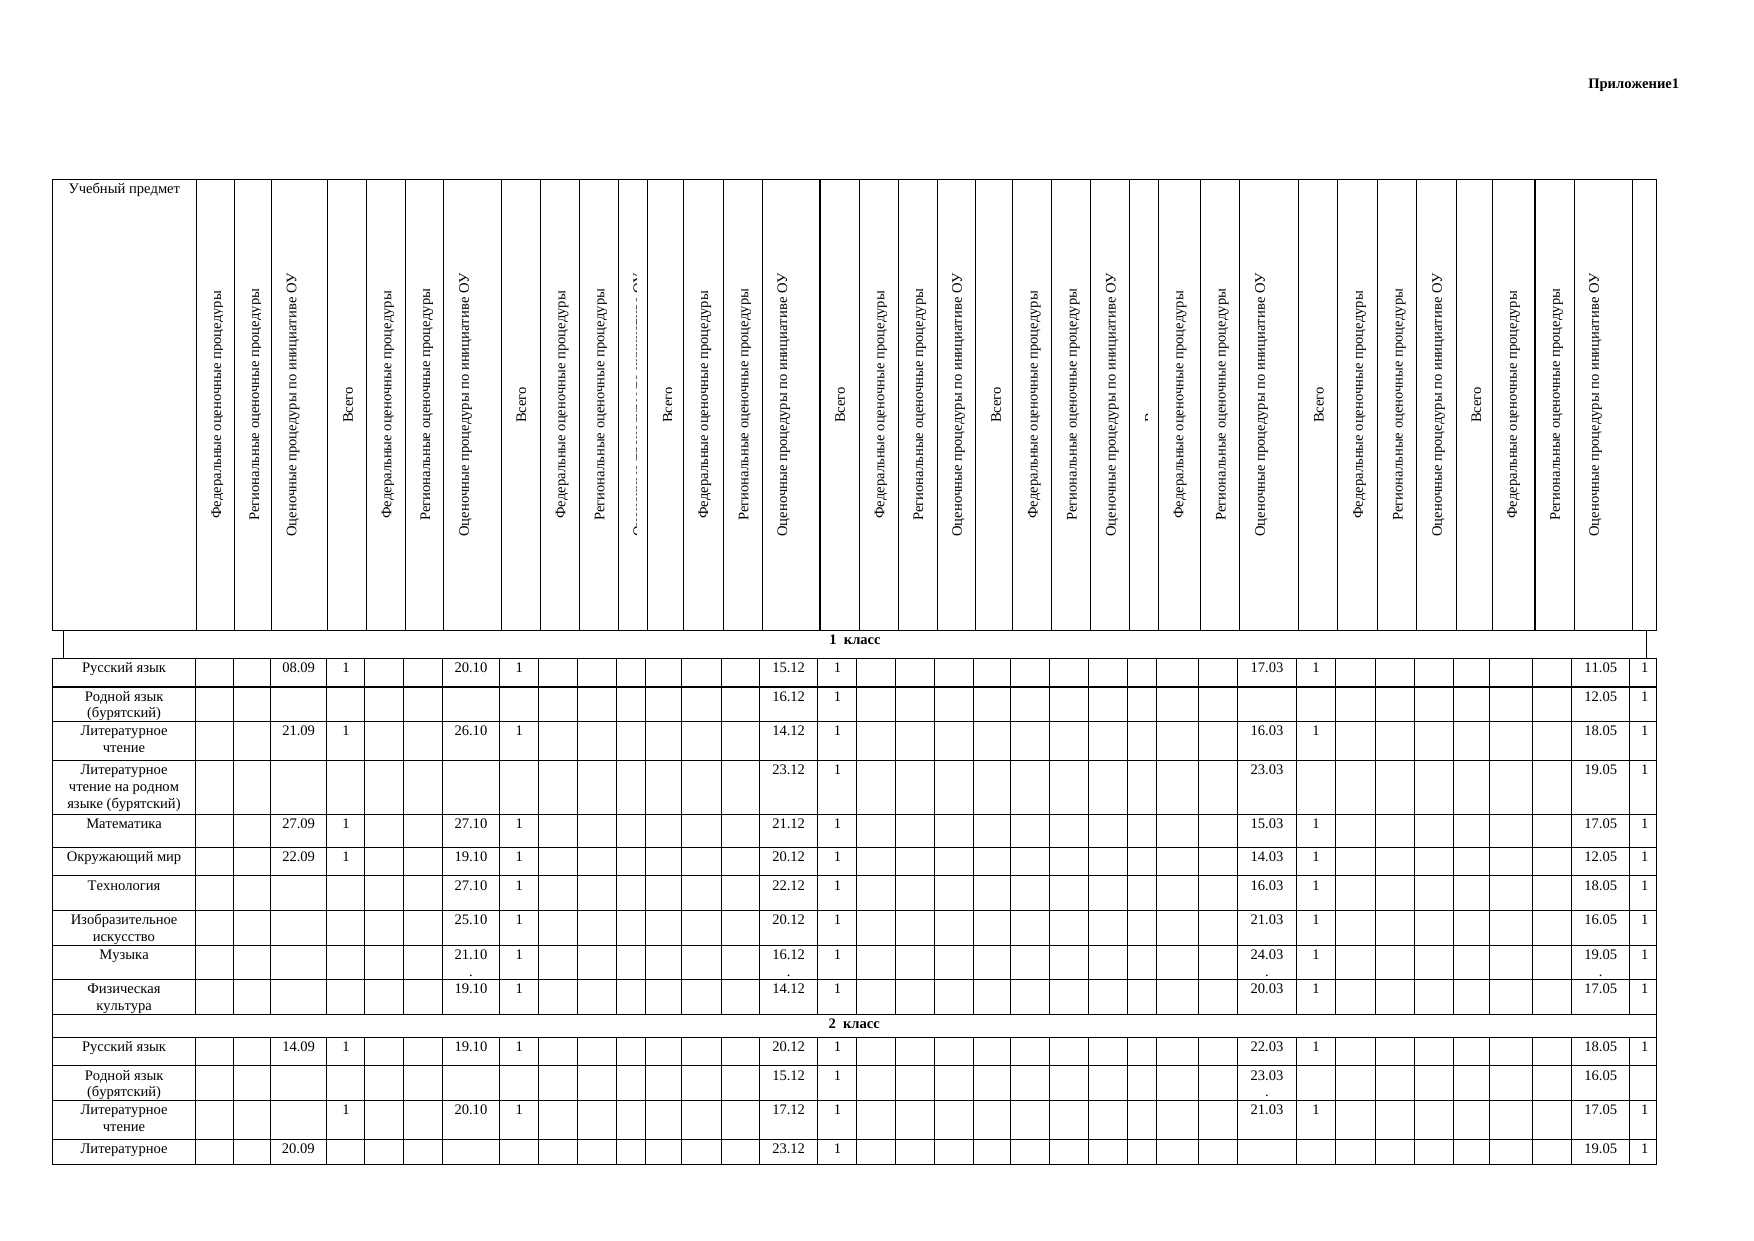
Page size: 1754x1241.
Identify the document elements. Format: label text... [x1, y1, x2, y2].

table_cell 23.03 [1238, 761, 1296, 814]
table_cell [1376, 946, 1414, 979]
table_cell [1199, 876, 1237, 910]
table_cell [1533, 848, 1571, 875]
table_cell [646, 1066, 681, 1100]
table_cell [404, 911, 442, 944]
table_cell 1 [500, 848, 538, 875]
table_cell [617, 722, 645, 760]
table_header Оценочные процедуры по инициативе ОУ [1575, 180, 1632, 630]
table_cell [682, 876, 721, 910]
table_cell Математика [53, 815, 195, 847]
table_cell [1415, 1101, 1453, 1139]
table_cell [617, 1066, 645, 1100]
table_cell [1630, 1066, 1656, 1100]
table_cell [539, 848, 577, 875]
table_cell [196, 1066, 233, 1100]
table_cell [234, 848, 270, 875]
table_cell [617, 1140, 645, 1164]
table_cell Родной язык (бурятский) [53, 688, 195, 721]
table_cell 14.03 [1238, 848, 1296, 875]
table_header Региональные оценочные процедуры [899, 180, 937, 630]
table_cell [974, 1140, 1010, 1164]
table_cell 22.03 [1238, 1038, 1296, 1065]
table_cell 1 [818, 980, 856, 1014]
table_cell [1454, 946, 1489, 979]
table_cell 1 [1630, 1101, 1656, 1139]
table_cell [1128, 659, 1156, 686]
table_header Региональные оценочные процедуры [235, 180, 271, 630]
table_cell [1050, 980, 1088, 1014]
table_cell 21.03 [1238, 911, 1296, 944]
table_cell 21.03 [1238, 1101, 1296, 1139]
table_cell [1415, 659, 1453, 686]
table_cell [682, 1066, 721, 1100]
table_cell 20.12 [760, 848, 817, 875]
table_cell 1 [1297, 659, 1335, 686]
table_cell [365, 761, 403, 814]
table_cell [1199, 1066, 1237, 1100]
table_cell [271, 911, 326, 944]
table_cell [646, 1101, 681, 1139]
table_cell [722, 722, 759, 760]
table_cell 1 [818, 848, 856, 875]
table_cell Технология [53, 876, 195, 910]
table_cell [1490, 946, 1532, 979]
table_cell [646, 911, 681, 944]
table_cell [1128, 688, 1156, 721]
table_cell 20.12 [760, 1038, 817, 1065]
table_cell [578, 848, 616, 875]
table_cell [327, 1140, 364, 1164]
table_cell [682, 815, 721, 847]
table_cell [1011, 1038, 1049, 1065]
table_cell [404, 1066, 442, 1100]
table_cell [935, 848, 973, 875]
table_cell [234, 815, 270, 847]
table_cell [271, 980, 326, 1014]
table_cell [1336, 688, 1375, 721]
table_cell [617, 848, 645, 875]
table_cell [646, 946, 681, 979]
table_cell [617, 1101, 645, 1139]
table_cell 17.05 [1572, 1101, 1629, 1139]
table_header Оценочные процедуры по инициативе ОУ [938, 180, 975, 630]
table_cell 1 [1297, 848, 1335, 875]
table_cell [1089, 1066, 1127, 1100]
table_cell [1157, 980, 1198, 1014]
table_cell [646, 761, 681, 814]
table_cell [271, 761, 326, 814]
table_cell [365, 815, 403, 847]
table_cell 20.10 [443, 659, 499, 686]
table_cell [196, 722, 233, 760]
table_header Региональные оценочные процедуры [1201, 180, 1239, 630]
table_cell [1157, 659, 1198, 686]
table_cell [722, 761, 759, 814]
table_cell [234, 1038, 270, 1065]
table_cell [1157, 1038, 1198, 1065]
table_header Федеральные оценочные процедуры [197, 180, 234, 630]
table_cell [1011, 761, 1049, 814]
table_cell [646, 1140, 681, 1164]
table_cell [234, 911, 270, 944]
table_header Федеральные оценочные процедуры [860, 180, 898, 630]
table_cell [1454, 659, 1489, 686]
table_cell [1011, 1066, 1049, 1100]
table_cell [722, 1101, 759, 1139]
table_cell Русский язык [53, 659, 195, 686]
table_cell [722, 946, 759, 979]
table_cell [896, 946, 934, 979]
table_cell [1157, 1066, 1198, 1100]
table_cell [234, 1140, 270, 1164]
table_cell Родной язык (бурятский) [53, 1066, 195, 1100]
table_cell 19.05 [1572, 1140, 1629, 1164]
table_cell 1 [1297, 911, 1335, 944]
table_cell 15.12 [760, 1066, 817, 1100]
table_cell [682, 848, 721, 875]
table_cell [1490, 1038, 1532, 1065]
table_cell [857, 876, 895, 910]
table_cell 1 [1630, 980, 1656, 1014]
table_cell [682, 761, 721, 814]
table_cell Изобразительное искусство [53, 911, 195, 944]
table_cell 12.05 [1572, 848, 1629, 875]
table_cell [1128, 848, 1156, 875]
table_cell 1 [818, 1038, 856, 1065]
table_header Федеральные оценочные процедуры [1013, 180, 1051, 630]
table_cell [443, 1140, 499, 1164]
table_cell [1297, 688, 1335, 721]
table_cell [682, 980, 721, 1014]
table_cell [196, 815, 233, 847]
table_cell [1050, 946, 1088, 979]
table_cell [1199, 946, 1237, 979]
table_cell [234, 1101, 270, 1139]
table_header Всего [648, 180, 683, 630]
table_cell [365, 659, 403, 686]
table_cell 1 [1297, 946, 1335, 979]
table_cell [404, 688, 442, 721]
table_cell [234, 659, 270, 686]
table_cell [857, 722, 895, 760]
table_cell 1 [500, 1101, 538, 1139]
table_cell [896, 815, 934, 847]
table_cell 16.12 [760, 688, 817, 721]
table_cell [1199, 815, 1237, 847]
table_cell [896, 876, 934, 910]
table_cell 2 класс [53, 1015, 1656, 1037]
table_header Региональные оценочные процедуры [1536, 180, 1574, 630]
table_cell [682, 659, 721, 686]
table_cell [196, 659, 233, 686]
table_cell [646, 980, 681, 1014]
table_cell [196, 980, 233, 1014]
table_cell [1415, 911, 1453, 944]
table_cell [404, 659, 442, 686]
table_cell 19.10 [443, 980, 499, 1014]
table_cell 1 [818, 659, 856, 686]
table_cell [1050, 1140, 1088, 1164]
table_cell [1415, 848, 1453, 875]
table_cell [1050, 848, 1088, 875]
table_cell 26.10 [443, 722, 499, 760]
table_cell [1089, 980, 1127, 1014]
table_cell [1376, 761, 1414, 814]
table_cell [1533, 722, 1571, 760]
table_cell 21.12 [760, 815, 817, 847]
table_cell [500, 1140, 538, 1164]
table_cell [617, 761, 645, 814]
table_cell [1336, 1066, 1375, 1100]
table_cell [539, 876, 577, 910]
table_cell [617, 980, 645, 1014]
table_cell [196, 688, 233, 721]
table_cell [896, 1140, 934, 1164]
table_cell [682, 722, 721, 760]
table_cell [617, 946, 645, 979]
table_header Всего [328, 180, 366, 630]
table_cell [365, 946, 403, 979]
table_cell [196, 911, 233, 944]
table_cell [935, 659, 973, 686]
table_cell 1 [1297, 1101, 1335, 1139]
table_cell 1 [1630, 946, 1656, 979]
table_cell [1238, 1140, 1296, 1164]
table_cell [1490, 848, 1532, 875]
table_cell [974, 1066, 1010, 1100]
table_cell [935, 1140, 973, 1164]
table_cell [539, 722, 577, 760]
table_cell [857, 911, 895, 944]
table_cell [1011, 876, 1049, 910]
table_cell [327, 1066, 364, 1100]
table_cell Окружающий мир [53, 848, 195, 875]
table_cell [404, 1140, 442, 1164]
table_cell [896, 1101, 934, 1139]
table_cell [365, 911, 403, 944]
table_cell [1336, 1140, 1375, 1164]
table_cell [404, 980, 442, 1014]
table_cell [234, 1066, 270, 1100]
table_cell [578, 1101, 616, 1139]
table_cell [896, 659, 934, 686]
table_cell [896, 761, 934, 814]
table_cell 20.12 [760, 911, 817, 944]
table_cell [404, 815, 442, 847]
table_cell [1157, 876, 1198, 910]
table_cell [271, 876, 326, 910]
table_cell [1089, 1140, 1127, 1164]
table_cell 1 [1630, 848, 1656, 875]
table_cell [722, 1140, 759, 1164]
table_header Всего [502, 180, 540, 630]
table_cell [1089, 1038, 1127, 1065]
table_cell [1128, 946, 1156, 979]
table_cell [365, 1101, 403, 1139]
table_cell 19.10 [443, 1038, 499, 1065]
table_cell [935, 761, 973, 814]
table_cell [935, 722, 973, 760]
table_cell [578, 815, 616, 847]
table_cell [857, 1038, 895, 1065]
table_cell 1 [500, 659, 538, 686]
table_header Региональные оценочные процедуры [406, 180, 443, 630]
table_cell 1 [500, 722, 538, 760]
table_cell 21.10. [443, 946, 499, 979]
table_cell [1128, 911, 1156, 944]
table_header Всего [1299, 180, 1337, 630]
table_cell [234, 688, 270, 721]
table_cell [539, 815, 577, 847]
table_cell [234, 761, 270, 814]
table_cell [1490, 761, 1532, 814]
table_cell [1376, 980, 1414, 1014]
table_cell [1533, 980, 1571, 1014]
table_cell [896, 722, 934, 760]
table_cell [539, 688, 577, 721]
table_cell [1011, 722, 1049, 760]
table_cell [1490, 911, 1532, 944]
table_cell 1 [1630, 688, 1656, 721]
table_cell [234, 876, 270, 910]
table_cell [365, 688, 403, 721]
table_cell [1199, 1101, 1237, 1139]
table_cell 1 [818, 761, 856, 814]
table_cell [896, 848, 934, 875]
table_cell [1533, 946, 1571, 979]
table_cell [1238, 688, 1296, 721]
table_cell [1415, 946, 1453, 979]
table_cell [857, 1140, 895, 1164]
table_cell [617, 815, 645, 847]
table_cell 1 [327, 848, 364, 875]
table_cell [1490, 1101, 1532, 1139]
table_cell [682, 1140, 721, 1164]
table_cell [1199, 722, 1237, 760]
table_cell [1128, 1101, 1156, 1139]
table_cell [935, 815, 973, 847]
table_cell [1415, 761, 1453, 814]
table_cell [1128, 1140, 1156, 1164]
table_cell 1 [818, 876, 856, 910]
table_cell [1089, 722, 1127, 760]
table_cell 1 [818, 1140, 856, 1164]
table_cell [974, 946, 1010, 979]
table_cell [682, 688, 721, 721]
table_cell [1011, 1140, 1049, 1164]
table_cell [1336, 946, 1375, 979]
table_cell [857, 1101, 895, 1139]
table_header Оценочные процедуры по инициативе ОУ [1240, 180, 1298, 630]
table_cell 19.05. [1572, 946, 1629, 979]
table_cell [974, 659, 1010, 686]
table_cell [1336, 848, 1375, 875]
table_cell 18.05 [1572, 876, 1629, 910]
table_cell [722, 659, 759, 686]
table_cell [1089, 876, 1127, 910]
table_cell 14.09 [271, 1038, 326, 1065]
table_cell 20.09 [271, 1140, 326, 1164]
table_cell [1454, 1101, 1489, 1139]
table_header Всего [976, 180, 1012, 630]
table_cell [1011, 946, 1049, 979]
table_cell 1 [1297, 722, 1335, 760]
table_cell [1533, 1038, 1571, 1065]
table_cell 20.03 [1238, 980, 1296, 1014]
table_cell [578, 761, 616, 814]
table_cell [196, 848, 233, 875]
table_cell [365, 722, 403, 760]
table_cell [1454, 848, 1489, 875]
table_cell [404, 1038, 442, 1065]
table_cell [617, 911, 645, 944]
table_cell [935, 1066, 973, 1100]
table_cell [857, 815, 895, 847]
table_cell [1128, 1038, 1156, 1065]
table_cell [1011, 848, 1049, 875]
table_cell [539, 1101, 577, 1139]
table_cell [1490, 1140, 1532, 1164]
table_cell [646, 876, 681, 910]
table_cell [646, 688, 681, 721]
table_cell [1533, 911, 1571, 944]
table_cell [1454, 815, 1489, 847]
table_cell [539, 761, 577, 814]
table_cell [271, 1066, 326, 1100]
table_header Федеральные оценочные процедуры [1338, 180, 1377, 630]
table_cell [1089, 761, 1127, 814]
table_cell [1011, 688, 1049, 721]
table_cell 1 [818, 946, 856, 979]
table_cell [1089, 946, 1127, 979]
table_cell [196, 1101, 233, 1139]
table_cell [539, 659, 577, 686]
table_cell [443, 761, 499, 814]
table_header Региональные оценочные процедуры [1378, 180, 1416, 630]
table_cell [271, 688, 326, 721]
table_cell 14.12 [760, 980, 817, 1014]
table_cell [896, 1066, 934, 1100]
table_cell [1128, 761, 1156, 814]
table_cell [722, 980, 759, 1014]
table_cell [196, 1038, 233, 1065]
table_cell 1 [327, 815, 364, 847]
table_cell [1128, 815, 1156, 847]
table_cell 27.10 [443, 815, 499, 847]
table_cell [935, 946, 973, 979]
table_cell [722, 876, 759, 910]
table_cell [196, 761, 233, 814]
table_cell 16.03 [1238, 722, 1296, 760]
table_cell [234, 980, 270, 1014]
table_cell [1050, 1101, 1088, 1139]
table_cell [1376, 1038, 1414, 1065]
table_cell [1199, 659, 1237, 686]
table_cell [974, 815, 1010, 847]
table_cell [646, 722, 681, 760]
table_cell [1415, 722, 1453, 760]
table_cell [857, 761, 895, 814]
table_cell [500, 761, 538, 814]
table_cell 1 [1297, 980, 1335, 1014]
table_cell [443, 688, 499, 721]
table_cell [935, 688, 973, 721]
table_cell [1157, 1140, 1198, 1164]
table_cell [974, 722, 1010, 760]
table_cell [1490, 688, 1532, 721]
table_cell [1490, 722, 1532, 760]
table_cell [578, 911, 616, 944]
table_cell [974, 980, 1010, 1014]
table_cell [1376, 815, 1414, 847]
table_cell [404, 876, 442, 910]
table_cell 1 [1297, 1038, 1335, 1065]
table_header Региональные оценочные процедуры [724, 180, 762, 630]
table_cell [1415, 1140, 1453, 1164]
table_cell [1533, 815, 1571, 847]
table_cell [1490, 980, 1532, 1014]
table_cell [646, 659, 681, 686]
table_cell 23.03. [1238, 1066, 1296, 1100]
table_cell 1 [818, 1101, 856, 1139]
table_cell [365, 980, 403, 1014]
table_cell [53, 1140, 195, 1164]
table_cell [1089, 815, 1127, 847]
table_cell Литературное чтение на родном языке (бурятский) [53, 761, 195, 814]
table_cell [578, 659, 616, 686]
table_cell 15.03 [1238, 815, 1296, 847]
table_cell [443, 1066, 499, 1100]
table_cell [1336, 761, 1375, 814]
table_header Федеральные оценочные процедуры [541, 180, 579, 630]
table_cell [1376, 876, 1414, 910]
table_cell [1011, 911, 1049, 944]
table_cell [722, 848, 759, 875]
table_cell [578, 722, 616, 760]
table_cell [974, 688, 1010, 721]
table_cell [404, 761, 442, 814]
table_cell [1089, 911, 1127, 944]
table_cell [1050, 911, 1088, 944]
table_cell [1157, 815, 1198, 847]
table_cell 1 [818, 688, 856, 721]
table_header Всего [1633, 180, 1656, 630]
table_cell 1 [500, 815, 538, 847]
table_cell Музыка [53, 946, 195, 979]
table_cell [682, 1101, 721, 1139]
table_header Оценочные процедуры по инициативе ОУ [763, 180, 819, 630]
table_cell [1376, 722, 1414, 760]
table_cell [404, 1101, 442, 1139]
table_cell [1415, 876, 1453, 910]
table_cell [682, 1038, 721, 1065]
table_cell [617, 688, 645, 721]
table_cell 1 [818, 1066, 856, 1100]
table_cell [1157, 722, 1198, 760]
table_header Федеральные оценочные процедуры [367, 180, 405, 630]
table_cell 1 [1630, 876, 1656, 910]
table_cell [1011, 980, 1049, 1014]
table_cell [1376, 659, 1414, 686]
table_cell [1533, 1101, 1571, 1139]
table_cell [1199, 848, 1237, 875]
table_cell [857, 1066, 895, 1100]
table_cell [682, 911, 721, 944]
table_cell [196, 876, 233, 910]
table_header Федеральные оценочные процедуры [1159, 180, 1200, 630]
table_cell [1454, 761, 1489, 814]
table_header Оценочные процедуры по инициативе ОУ [619, 180, 647, 630]
table_cell [327, 946, 364, 979]
table_header Оценочные процедуры по инициативе ОУ [444, 180, 501, 630]
table_cell 16.03 [1238, 876, 1296, 910]
table_cell 15.12 [760, 659, 817, 686]
table_cell [722, 1066, 759, 1100]
table_cell 18.05 [1572, 722, 1629, 760]
table_cell [896, 980, 934, 1014]
table_cell [327, 980, 364, 1014]
table_cell [935, 876, 973, 910]
table_cell 23.12 [760, 761, 817, 814]
table_cell 11.05 [1572, 659, 1629, 686]
table_cell [404, 946, 442, 979]
table_cell [935, 1101, 973, 1139]
table_cell [1376, 1101, 1414, 1139]
table_cell [974, 761, 1010, 814]
table_cell [1157, 761, 1198, 814]
table_cell 18.05 [1572, 1038, 1629, 1065]
table_cell [1376, 1140, 1414, 1164]
table_cell [857, 848, 895, 875]
table_cell [1533, 1140, 1571, 1164]
table_cell [365, 876, 403, 910]
table_cell [935, 1038, 973, 1065]
table_cell [1376, 848, 1414, 875]
table_cell 17.05 [1572, 980, 1629, 1014]
table_cell 1 [327, 722, 364, 760]
table_cell [1050, 761, 1088, 814]
table_cell [1297, 1066, 1335, 1100]
table_cell 19.05 [1572, 761, 1629, 814]
table_cell [857, 659, 895, 686]
table_cell [1490, 815, 1532, 847]
table_cell [1157, 688, 1198, 721]
table_cell [1128, 980, 1156, 1014]
table_cell [1128, 1066, 1156, 1100]
table_cell 17.12 [760, 1101, 817, 1139]
table_cell [1454, 1140, 1489, 1164]
table_cell [1336, 659, 1375, 686]
table_cell 1 [1297, 815, 1335, 847]
table_cell [682, 946, 721, 979]
table_header Оценочные процедуры по инициативе ОУ [272, 180, 327, 630]
table_cell [722, 1038, 759, 1065]
table_cell [722, 911, 759, 944]
table_cell [1533, 1066, 1571, 1100]
table_cell [896, 688, 934, 721]
table_cell 19.10 [443, 848, 499, 875]
table_cell [365, 1140, 403, 1164]
table_cell [1050, 659, 1088, 686]
table_cell [1490, 876, 1532, 910]
table_cell [1011, 1101, 1049, 1139]
table_cell 20.10 [443, 1101, 499, 1139]
table_header Оценочные процедуры по инициативе ОУ [1091, 180, 1129, 630]
table_header Учебный предмет [53, 180, 196, 630]
table_cell [327, 911, 364, 944]
table_cell [935, 980, 973, 1014]
table_cell [1199, 980, 1237, 1014]
table_cell [1297, 761, 1335, 814]
table_cell Русский язык [53, 1038, 195, 1065]
table_cell [617, 1038, 645, 1065]
table_cell [646, 848, 681, 875]
table_cell [1199, 761, 1237, 814]
table_cell [1050, 876, 1088, 910]
table_cell [974, 876, 1010, 910]
table_cell 27.09 [271, 815, 326, 847]
table_cell 1 [1630, 1140, 1656, 1164]
table_cell [578, 876, 616, 910]
table_cell [196, 1140, 233, 1164]
table_cell 1 [1297, 876, 1335, 910]
table_cell 1 [818, 911, 856, 944]
table_cell [1415, 1038, 1453, 1065]
table_cell 1 [327, 659, 364, 686]
table_cell [857, 980, 895, 1014]
table_cell [1533, 761, 1571, 814]
table_cell [974, 1038, 1010, 1065]
table_cell [1454, 1038, 1489, 1065]
table_cell [1336, 815, 1375, 847]
table_cell 14.12 [760, 722, 817, 760]
table_cell [539, 911, 577, 944]
table_cell [500, 688, 538, 721]
table_cell [1089, 1101, 1127, 1139]
table_cell [974, 911, 1010, 944]
table_cell 08.09 [271, 659, 326, 686]
table_cell [974, 1101, 1010, 1139]
table_cell Литературное чтение [53, 1101, 195, 1139]
table_cell 16.05 [1572, 1066, 1629, 1100]
table_cell [234, 946, 270, 979]
table_cell [1415, 980, 1453, 1014]
table_cell [1454, 911, 1489, 944]
table_cell [1157, 1101, 1198, 1139]
table_cell 1 [500, 946, 538, 979]
table_cell [1157, 911, 1198, 944]
table_cell [578, 1066, 616, 1100]
table_cell [1454, 722, 1489, 760]
table_cell [1050, 1066, 1088, 1100]
table_cell [271, 1101, 326, 1139]
table_cell [539, 980, 577, 1014]
table_cell [1050, 1038, 1088, 1065]
table_cell 1 [1630, 659, 1656, 686]
table_cell [1533, 876, 1571, 910]
table_cell [1533, 659, 1571, 686]
table_cell [234, 722, 270, 760]
table_cell [1376, 1066, 1414, 1100]
table_cell 17.03 [1238, 659, 1296, 686]
table_cell [578, 980, 616, 1014]
table_cell [1011, 659, 1049, 686]
table_cell [1050, 815, 1088, 847]
table_cell 1 [1630, 1038, 1656, 1065]
table_cell [1415, 1066, 1453, 1100]
table_header Федеральные оценочные процедуры [1493, 180, 1534, 630]
table_cell [1050, 688, 1088, 721]
table_cell [1157, 848, 1198, 875]
table_cell 22.12 [760, 876, 817, 910]
table_cell [578, 946, 616, 979]
table_cell [1376, 911, 1414, 944]
table_cell 1 класс [64, 631, 1646, 658]
text Приложение1 [75, 75, 1679, 92]
table_header Всего [821, 180, 859, 630]
table_cell [500, 1066, 538, 1100]
table_cell [1089, 659, 1127, 686]
table_cell 23.12 [760, 1140, 817, 1164]
table_cell [1454, 1066, 1489, 1100]
table_cell [1199, 688, 1237, 721]
table_cell [404, 722, 442, 760]
table_cell [722, 688, 759, 721]
table_cell 1 [327, 1101, 364, 1139]
table_cell 22.09 [271, 848, 326, 875]
table_cell 25.10 [443, 911, 499, 944]
table_cell [896, 1038, 934, 1065]
table_cell 24.03. [1238, 946, 1296, 979]
table_cell 1 [327, 1038, 364, 1065]
table_cell 1 [500, 1038, 538, 1065]
table_cell [1128, 722, 1156, 760]
table_cell [722, 815, 759, 847]
table_cell [617, 659, 645, 686]
table_header Всего [1457, 180, 1492, 630]
table_cell [327, 876, 364, 910]
table_cell [578, 1140, 616, 1164]
table_cell [1297, 1140, 1335, 1164]
table_cell 1 [1630, 815, 1656, 847]
table_cell [365, 848, 403, 875]
table_cell [404, 848, 442, 875]
table_cell [974, 848, 1010, 875]
table_cell [578, 688, 616, 721]
table_cell 17.05 [1572, 815, 1629, 847]
table_cell [1050, 722, 1088, 760]
table_cell [1336, 722, 1375, 760]
table_cell [1199, 1038, 1237, 1065]
table_cell [1415, 688, 1453, 721]
table_cell 1 [500, 980, 538, 1014]
table_cell [1454, 980, 1489, 1014]
table_cell [646, 815, 681, 847]
table_cell [617, 876, 645, 910]
table_cell [1011, 815, 1049, 847]
table_cell [578, 1038, 616, 1065]
table_cell [1533, 688, 1571, 721]
table_cell 21.09 [271, 722, 326, 760]
table_cell 1 [1630, 911, 1656, 944]
table_cell [896, 911, 934, 944]
table_cell Литературное чтение [53, 722, 195, 760]
table_cell 1 [818, 815, 856, 847]
table_cell [857, 946, 895, 979]
table_cell 1 [500, 911, 538, 944]
table_cell [1336, 1101, 1375, 1139]
table_cell [857, 688, 895, 721]
table_cell 1 [1630, 761, 1656, 814]
table_cell 12.05 [1572, 688, 1629, 721]
table_header Федеральные оценочные процедуры [684, 180, 723, 630]
table_cell [1376, 688, 1414, 721]
table_cell [646, 1038, 681, 1065]
table_cell [1157, 946, 1198, 979]
table_cell [539, 1066, 577, 1100]
table_cell [1490, 1066, 1532, 1100]
table_cell [1128, 876, 1156, 910]
table_cell [935, 911, 973, 944]
table_cell [327, 761, 364, 814]
table_cell [1415, 815, 1453, 847]
table_cell [539, 1140, 577, 1164]
table_cell [365, 1038, 403, 1065]
table_header Оценочные процедуры по инициативе ОУ [1417, 180, 1456, 630]
table_cell 16.12. [760, 946, 817, 979]
table_cell [539, 1038, 577, 1065]
table_cell 1 [1630, 722, 1656, 760]
table_cell [1490, 659, 1532, 686]
table_cell [271, 946, 326, 979]
table_cell 1 [818, 722, 856, 760]
table_header Региональные оценочные процедуры [580, 180, 618, 630]
table_cell Физическая культура [53, 980, 195, 1014]
table_cell [1454, 688, 1489, 721]
table_cell [1454, 876, 1489, 910]
table_cell [1199, 1140, 1237, 1164]
table_cell [539, 946, 577, 979]
table_cell [1199, 911, 1237, 944]
table_cell [365, 1066, 403, 1100]
table_cell [1336, 876, 1375, 910]
table_header Региональные оценочные процедуры [1052, 180, 1090, 630]
table_cell [327, 688, 364, 721]
table_cell 27.10 [443, 876, 499, 910]
table_cell [196, 946, 233, 979]
table_cell [1336, 980, 1375, 1014]
table_cell [1336, 1038, 1375, 1065]
table_header Всего [1130, 180, 1158, 630]
table_cell 16.05 [1572, 911, 1629, 944]
table_cell [1089, 848, 1127, 875]
table_cell [1089, 688, 1127, 721]
table_cell [1336, 911, 1375, 944]
table_cell 1 [500, 876, 538, 910]
